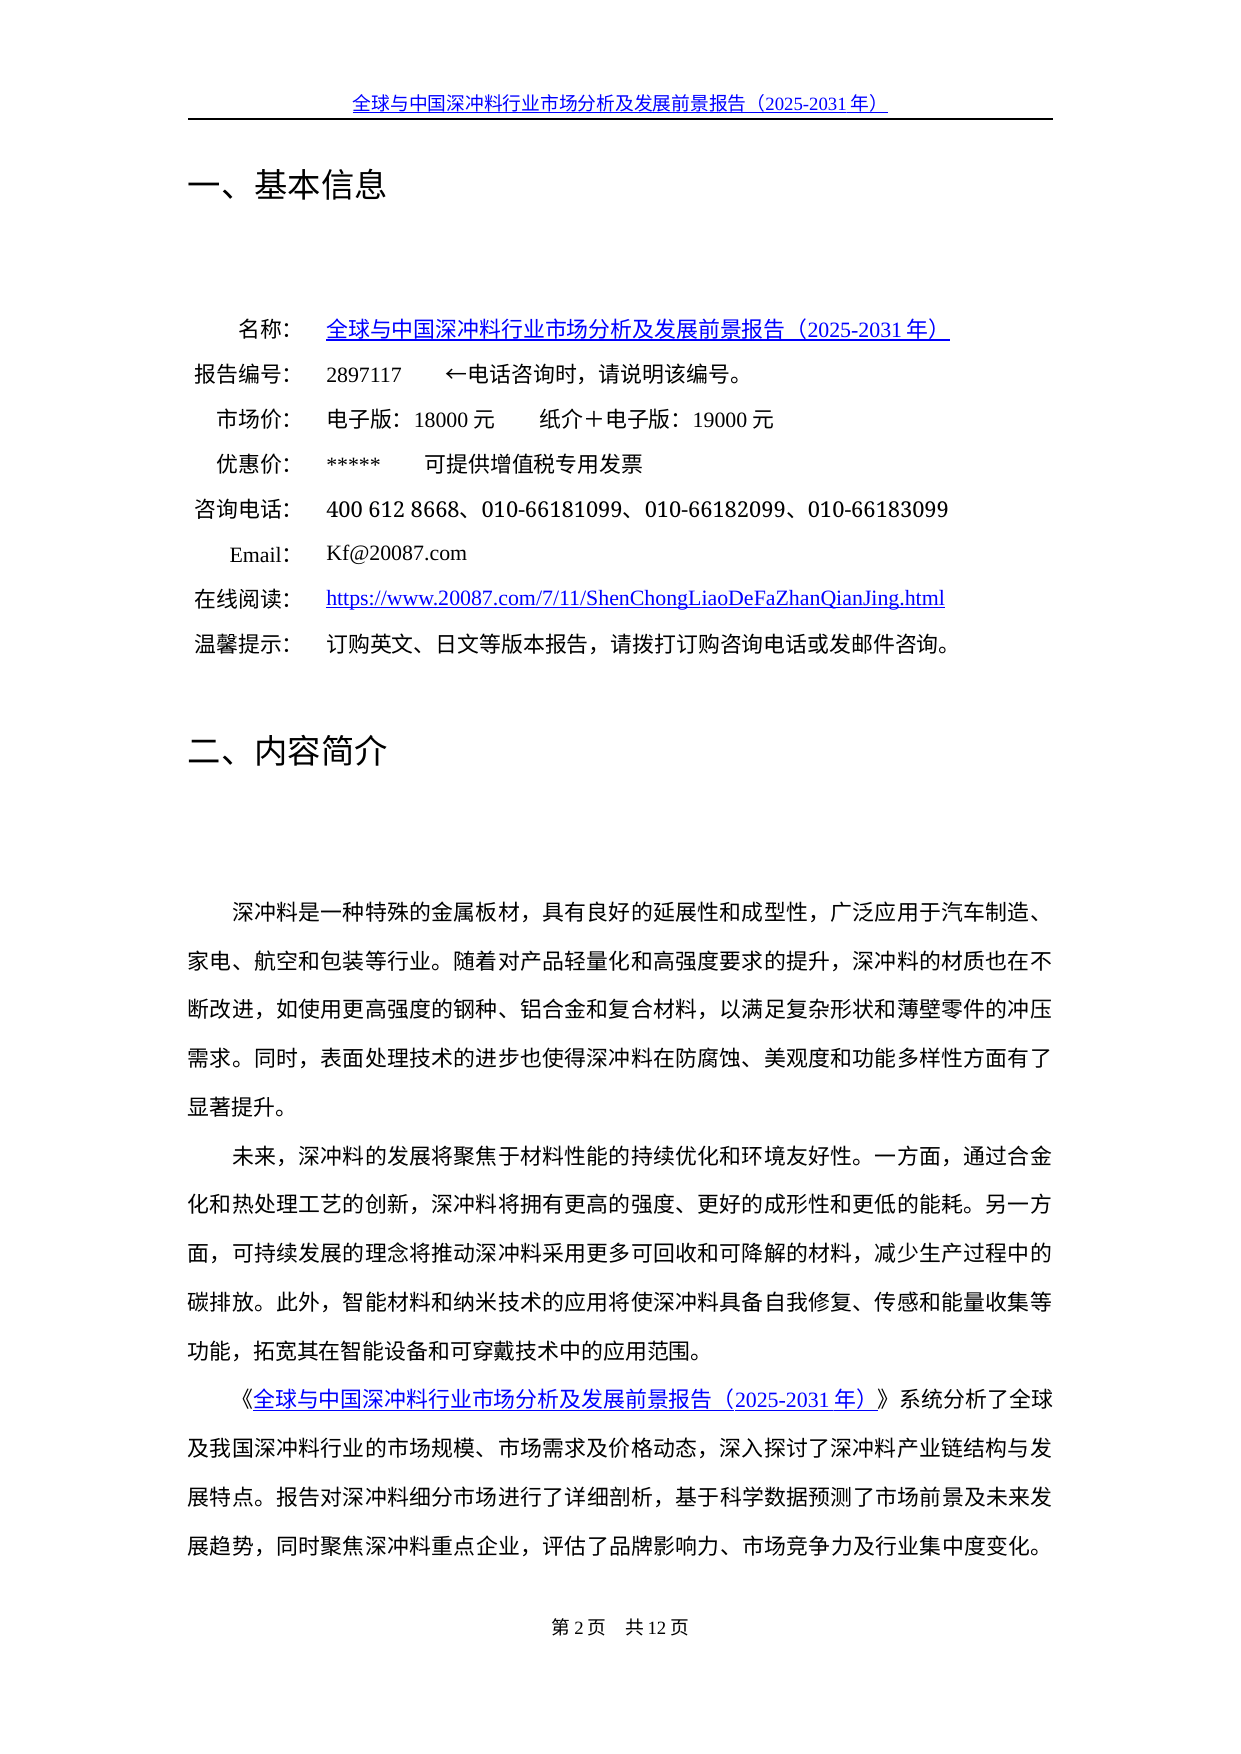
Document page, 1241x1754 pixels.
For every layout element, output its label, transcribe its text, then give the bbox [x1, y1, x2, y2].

table_cell 温馨提示： [167, 627, 315, 672]
table_header 名称： [167, 312, 315, 357]
table_cell 订购英文、日文等版本报告，请拨打订购咨询电话或发邮件咨询。 [315, 627, 1073, 672]
table_cell [315, 582, 1073, 627]
title 一、基本信息 [187, 150, 1053, 215]
table_header 全球与中国深冲料行业市场分析及发展前景报告（2025-2031年） [315, 312, 1073, 357]
table_cell 市场价： [167, 402, 315, 447]
table_cell Kf@20087.com [315, 537, 1073, 582]
table_cell 在线阅读： [167, 582, 315, 627]
table_cell 2897117 ←电话咨询时，请说明该编号。 [315, 357, 1073, 402]
table_cell 优惠价： [167, 447, 315, 492]
table_cell Email： [167, 537, 315, 582]
table_cell 电子版：18000 元 纸介＋电子版：19000 元 [315, 402, 1073, 447]
table_cell 报告编号： [167, 357, 315, 402]
table_cell 咨询电话： [167, 492, 315, 537]
table_cell 400 612 8668、010-66181099、010-66182099、010-66183099 [315, 492, 1073, 537]
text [187, 894, 1053, 1561]
title 二、内容简介 [187, 717, 1053, 782]
table_cell ***** 可提供增值税专用发票 [315, 447, 1073, 492]
